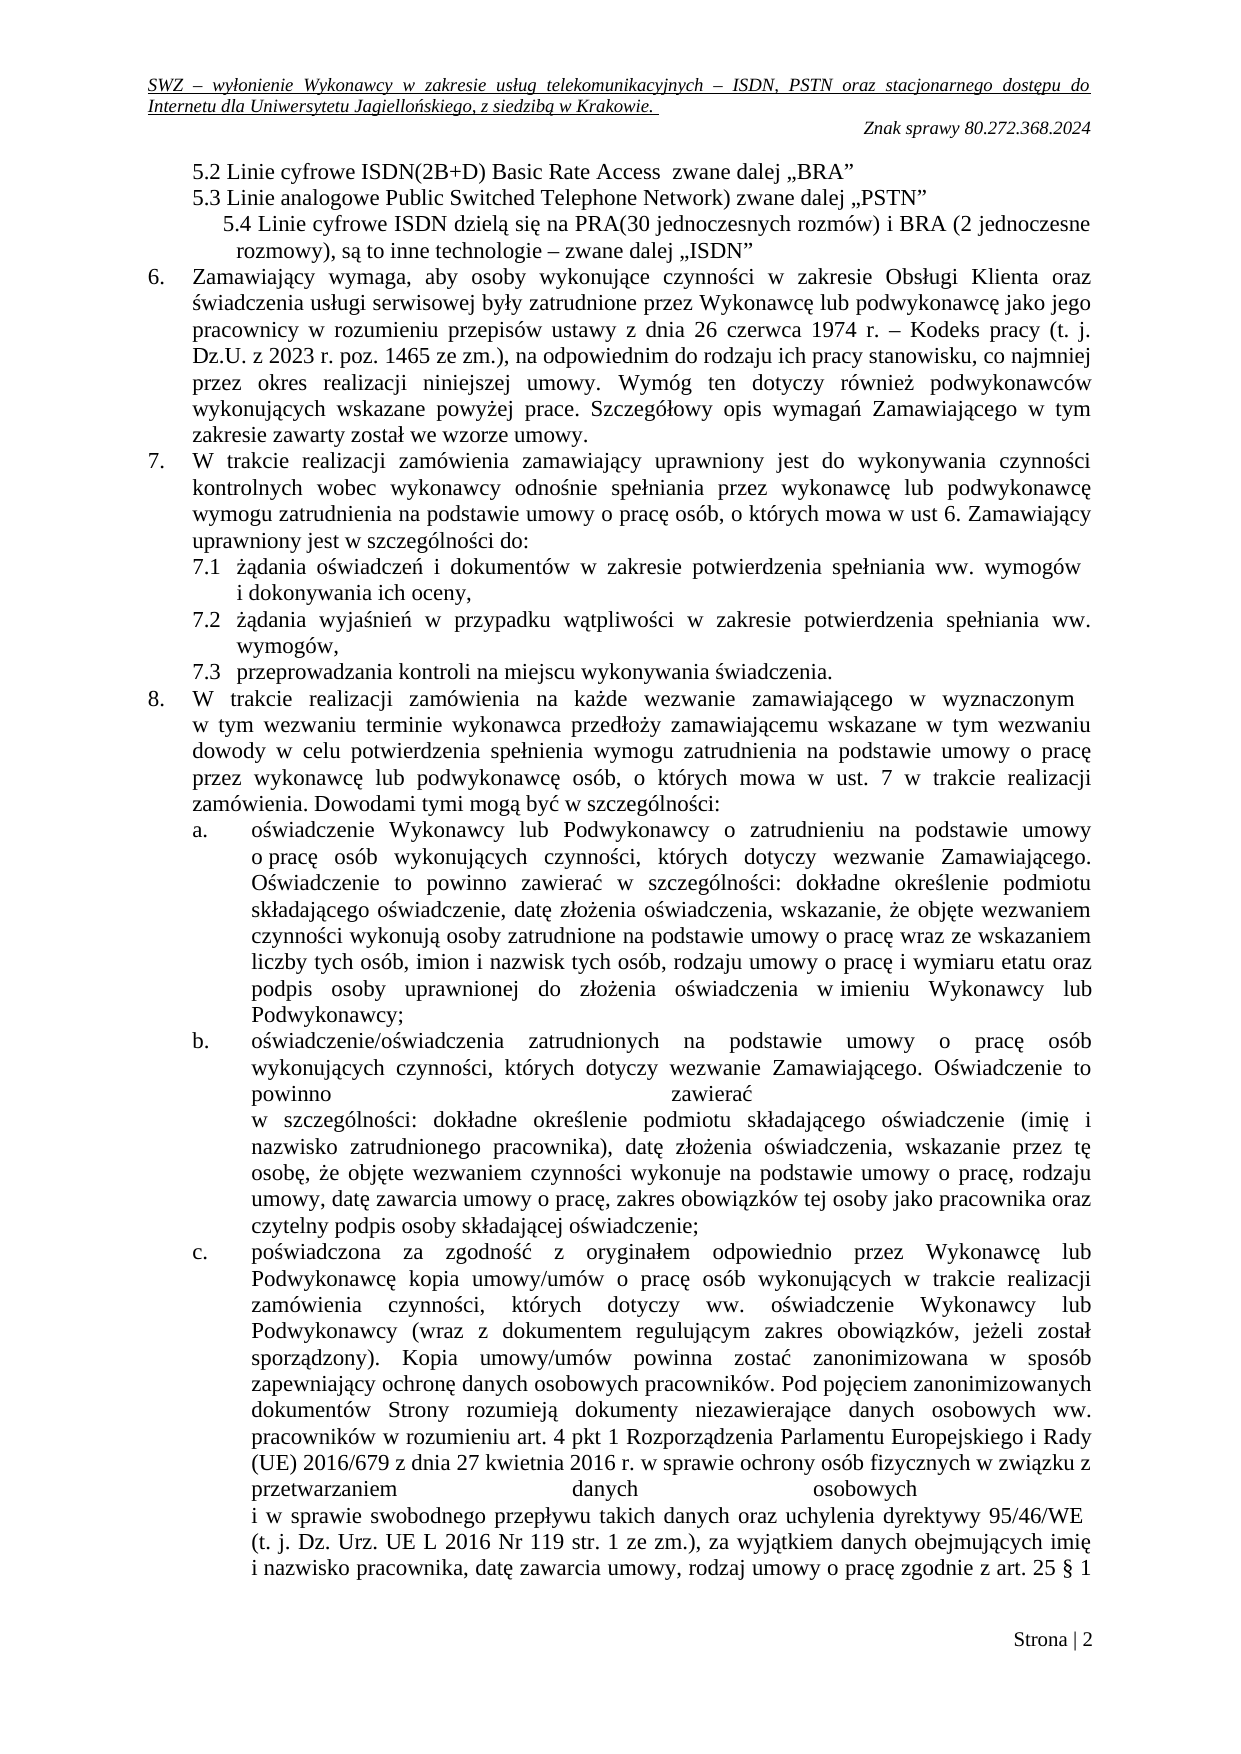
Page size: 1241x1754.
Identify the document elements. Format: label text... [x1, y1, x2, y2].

list 5.2 Linie cyfrowe ISDN(2B+D) Basic Rate Access zwane dalej „BRA” [148, 158, 1092, 184]
list żądania oświadczeń i dokumentów w zakresie potwierdzenia spełniania ww. wymogów i dokonywania ich oceny, [192, 611, 1092, 664]
list przeprowadzania kontroli na miejscu wykonywania świadczenia. [192, 717, 1092, 743]
list 5.4 Linie cyfrowe ISDN dzielą się na PRA(30 jednoczesnych rozmów) i BRA (2 jednoczesne rozmowy), są to inne technologie – zwane dalej „ISDN” [192, 269, 1092, 321]
list 5.3 Linie analogowe Public Switched Telephone Network) zwane dalej „PSTN” [148, 213, 1092, 239]
list żądania wyjaśnień w przypadku wątpliwości w zakresie potwierdzenia spełniania ww. wymogów, [192, 664, 1092, 717]
list W trakcie realizacji zamówienia na każde wezwanie zamawiającego w wyznaczonym w tym wezwaniu terminie wykonawca przedłoży zamawiającemu wskazane w tym wezwaniu dowody w celu potwierdzenia spełnienia wymogu zatrudnienia na podstawie umowy o pracę przez wykonawcę lub podwykonawcę osób, o których mowa w ust. 7 w trakcie realizacji zamówienia. Dowodami tymi mogą być w szczególności: [148, 743, 1092, 875]
list oświadczenie/oświadczenia zatrudnionych na podstawie umowy o pracę osób wykonujących czynności, których dotyczy wezwanie Zamawiającego. Oświadczenie to powinno zawierać w szczególności: dokładne określenie podmiotu składającego oświadczenie (imię i nazwisko zatrudnionego pracownika), datę złożenia oświadczenia, wskazanie przez tę osobę, że objęte wezwaniem czynności wykonuje na podstawie umowy o pracę, rodzaju umowy, datę zawarcia umowy o pracę, zakres obowiązków tej osoby jako pracownika oraz czytelny podpis osoby składającej oświadczenie; [192, 1086, 1092, 1297]
list Zamawiający wymaga, aby osoby wykonujące czynności w zakresie Obsługi Klienta oraz świadczenia usługi serwisowej były zatrudnione przez Wykonawcę lub podwykonawcę jako jego pracownicy w rozumieniu przepisów ustawy z dnia 26 czerwca 1974 r. – Kodeks pracy (t. j. Dz.U. z 2023 r. poz. 1465 ze zm.), na odpowiednim do rodzaju ich pracy stanowisku, co najmniej przez okres realizacji niniejszej umowy. Wymóg ten dotyczy również podwykonawców wykonujących wskazane powyżej prace. Szczegółowy opis wymagań Zamawiającego w tym zakresie zawarty został we wzorze umowy. [148, 321, 1092, 506]
list W trakcie realizacji zamówienia zamawiający uprawniony jest do wykonywania czynności kontrolnych wobec wykonawcy odnośnie spełniania przez wykonawcę lub podwykonawcę wymogu zatrudnienia na podstawie umowy o pracę osób, o których mowa w ust 6. Zamawiający uprawniony jest w szczególności do: [148, 506, 1092, 611]
list oświadczenie Wykonawcy lub Podwykonawcy o zatrudnieniu na podstawie umowy o pracę osób wykonujących czynności, których dotyczy wezwanie Zamawiającego. Oświadczenie to powinno zawierać w szczególności: dokładne określenie podmiotu składającego oświadczenie, datę złożenia oświadczenia, wskazanie, że objęte wezwaniem czynności wykonują osoby zatrudnione na podstawie umowy o pracę wraz ze wskazaniem liczby tych osób, imion i nazwisk tych osób, rodzaju umowy o pracę i wymiaru etatu oraz podpis osoby uprawnionej do złożenia oświadczenia w imieniu Wykonawcy lub Podwykonawcy; [192, 875, 1092, 1086]
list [192, 1297, 1092, 1586]
